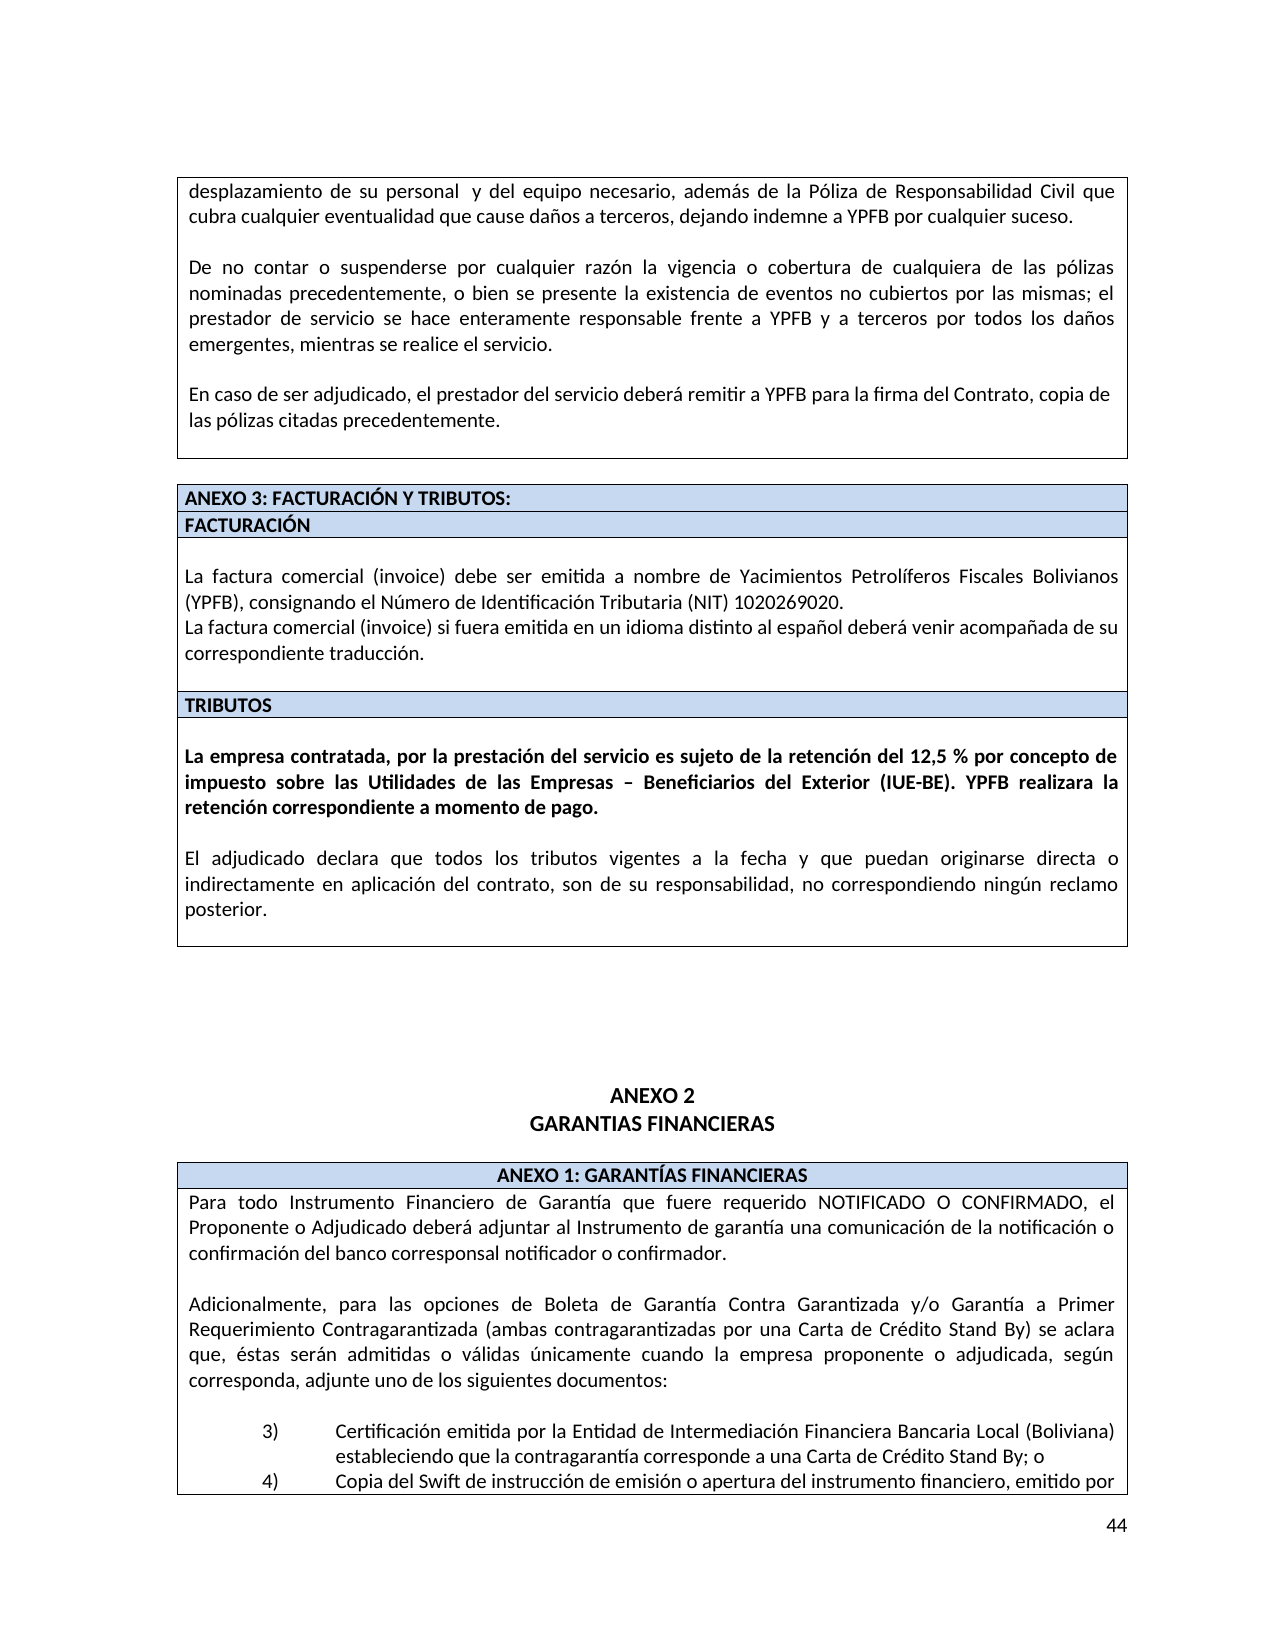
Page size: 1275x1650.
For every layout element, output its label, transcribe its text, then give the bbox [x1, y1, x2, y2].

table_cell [178, 1189, 1127, 1494]
table_cell FACTURACIÓN [178, 512, 1127, 537]
text GARANTIAS FINANCIERAS [177, 1109, 1127, 1138]
table_cell La empresa contratada, por la prestación del servicio es sujeto de la retención del 12,5 % por concepto de impuesto sobre las Utilidades de las Empresas – Beneficiarios del Exterior (IUE-BE). YPFB realizara la retención correspondiente a momento de pago. El adjudicado declara que todos los tributos vigentes a la fecha y que puedan originarse directa o indirectamente en aplicación del contrato, son de su responsabilidad, no correspondiendo ningún reclamo posterior. [178, 718, 1127, 946]
table_cell La factura comercial (invoice) debe ser emitida a nombre de Yacimientos Petrolíferos Fiscales Bolivianos (YPFB), consignando el Número de Identificación Tributaria (NIT) 1020269020. La factura comercial (invoice) si fuera emitida en un idioma distinto al español deberá venir acompañada de su correspondiente traducción. [178, 538, 1127, 691]
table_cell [178, 178, 1127, 458]
table_header ANEXO 3: FACTURACIÓN Y TRIBUTOS: [178, 485, 1127, 511]
text ANEXO 2 [177, 1082, 1127, 1109]
table_header ANEXO 1: GARANTÍAS FINANCIERAS [178, 1163, 1127, 1188]
table_cell TRIBUTOS [178, 692, 1127, 717]
